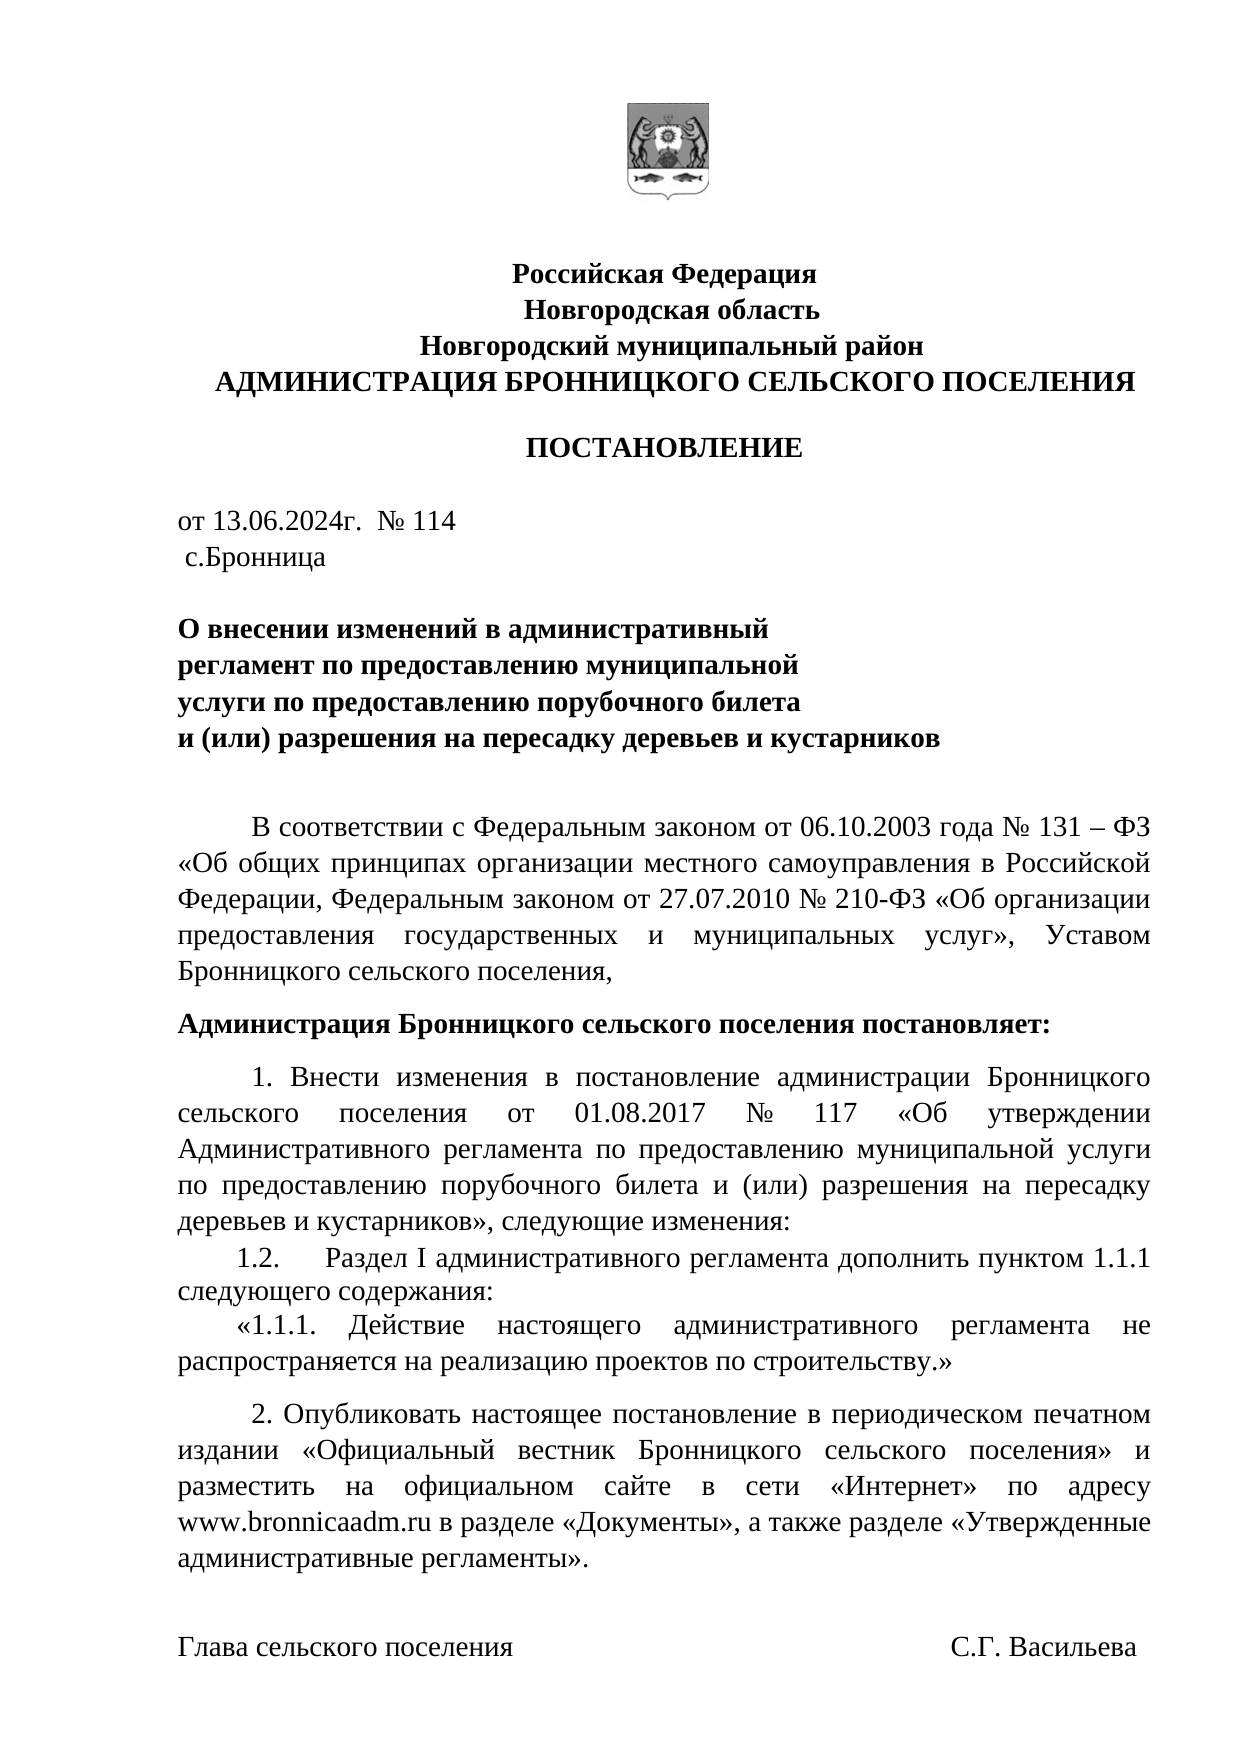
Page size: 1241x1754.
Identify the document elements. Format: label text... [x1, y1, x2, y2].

text Администрация Бронницкого сельского поселения постановляет: [177, 1006, 1152, 1040]
text регламент по предоставлению муниципальной [177, 647, 1152, 681]
text услуги по предоставлению порубочного билета [177, 684, 1152, 717]
text 1. Внести изменения в постановление администрации Бронницкого сельского поселения от 01.08.2017 № 117 «Об утверждении Административного регламента по предоставлению муниципальной услуги по предоставлению порубочного билета и (или) разрешения на пересадку деревьев и кустарников», следующие изменения: [177, 1059, 1152, 1237]
text Глава сельского поселения С.Г. Васильева [177, 1629, 1152, 1663]
text АДМИНИСТРАЦИЯ БРОННИЦКОГО СЕЛЬСКОГО ПОСЕЛЕНИЯ [177, 364, 1152, 398]
text Российская Федерация [177, 256, 1152, 289]
text 2. Опубликовать настоящее постановление в периодическом печатном издании «Официальный вестник Бронницкого сельского поселения» и разместить на официальном сайте в сети «Интернет» по адресу www.bronnicaadm.ru в разделе «Документы», а также разделе «Утвержденные административные регламенты». [177, 1396, 1152, 1574]
text ПОСТАНОВЛЕНИЕ [177, 431, 1152, 464]
list Раздел I административного регламента дополнить пунктом 1.1.1 следующего содержания: [177, 1240, 1152, 1307]
text и (или) разрешения на пересадку деревьев и кустарников [177, 720, 1152, 753]
text О внесении изменений в административный [177, 611, 1152, 645]
text с.Бронница [177, 539, 1152, 573]
text В соответствии с Федеральным законом от 06.10.2003 года № 131 – ФЗ «Об общих принципах организации местного самоуправления в Российской Федерации, Федеральным законом от 27.07.2010 № 210-ФЗ «Об организации предоставления государственных и муниципальных услуг», Уставом Бронницкого сельского поселения, [177, 809, 1152, 987]
text «1.1.1. Действие настоящего административного регламента не распространяется на реализацию проектов по строительству.» [177, 1307, 1152, 1376]
text от 13.06.2024г. № 114 [177, 503, 1152, 536]
picture [627, 103, 709, 201]
text Новгородская область [177, 292, 1152, 326]
text Новгородский муниципальный район [177, 328, 1152, 362]
